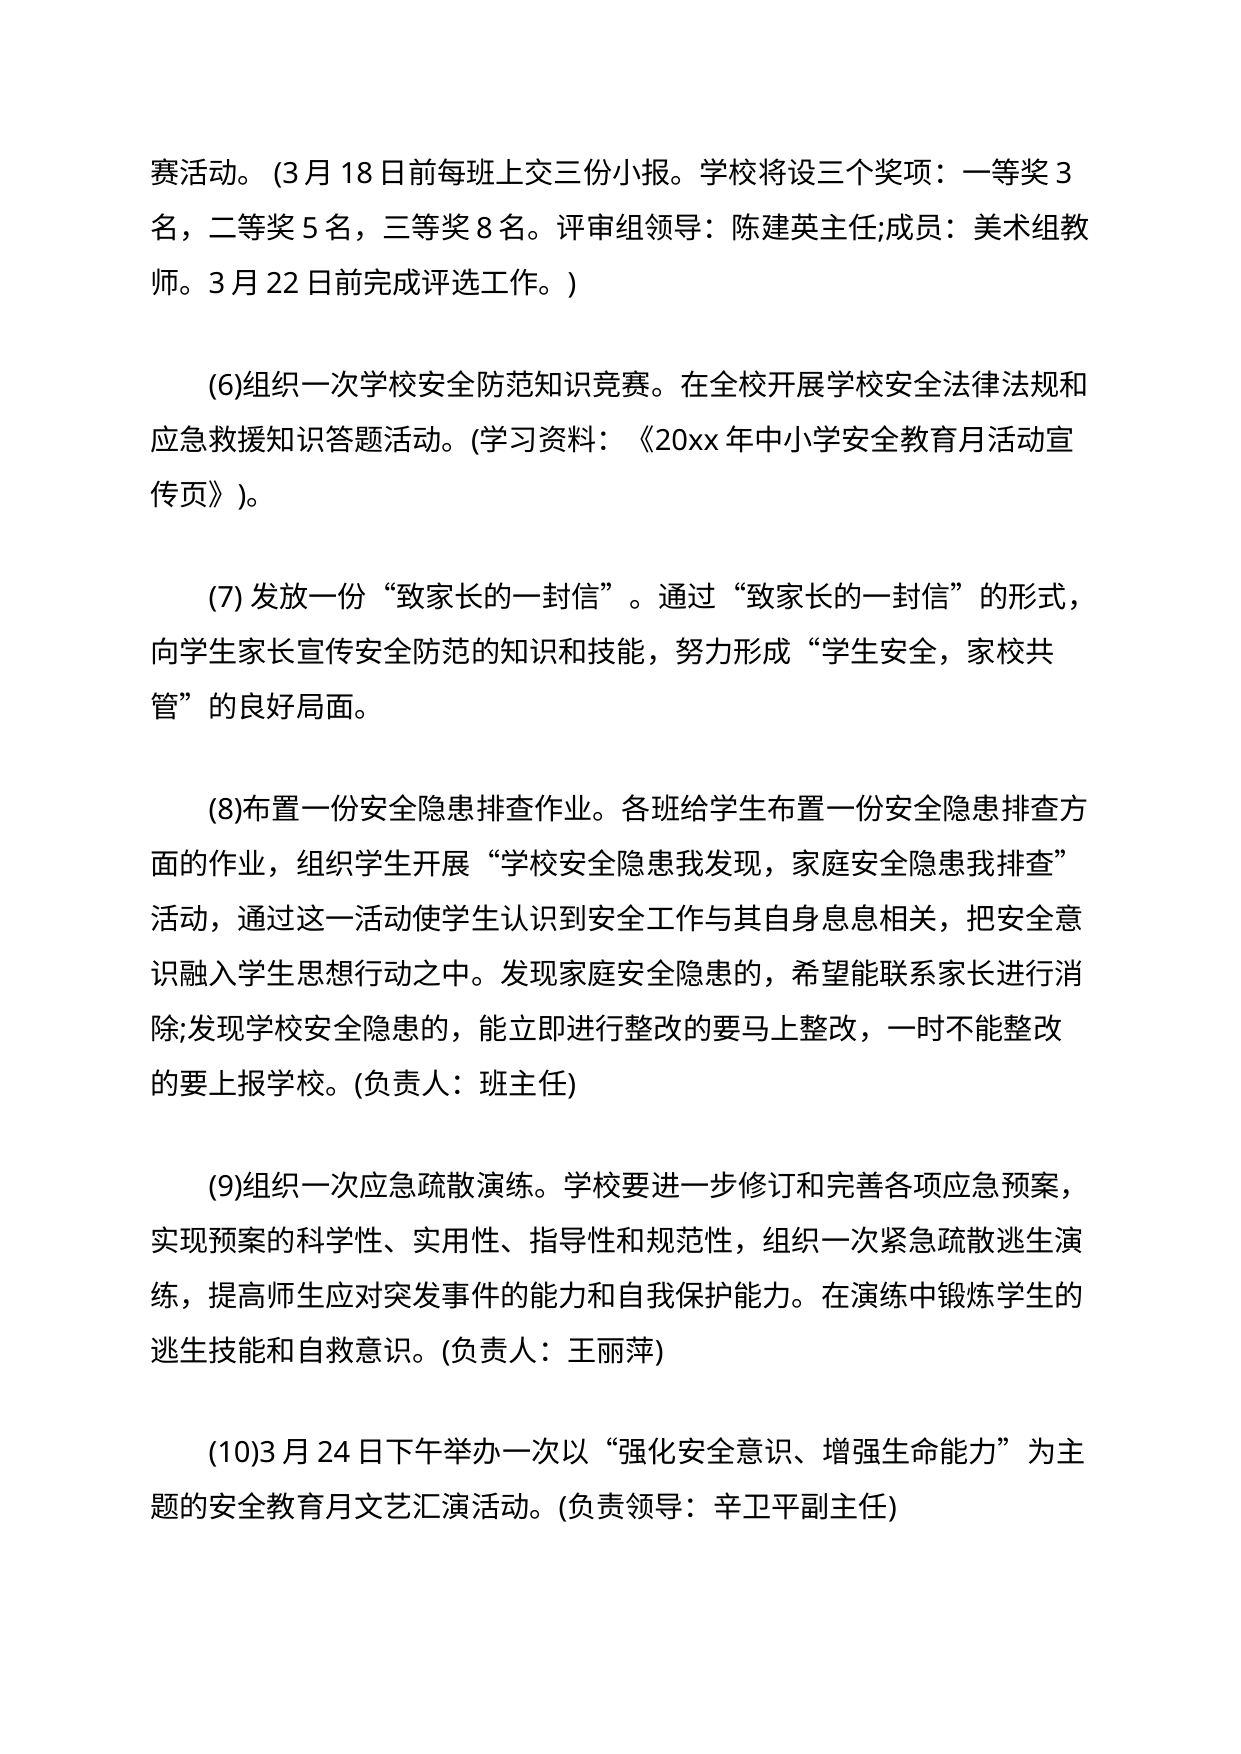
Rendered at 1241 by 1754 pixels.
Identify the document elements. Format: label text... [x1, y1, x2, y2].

text (8)布置一份安全隐患排查作业。各班给学生布置一份安全隐患排查方面的作业，组织学生开展“学校安全隐患我发现，家庭安全隐患我排查”活动，通过这一活动使学生认识到安全工作与其自身息息相关，把安全意识融入学生思想行动之中。发现家庭安全隐患的，希望能联系家长进行消除;发现学校安全隐患的，能立即进行整改的要马上整改，一时不能整改的要上报学校。(负责人：班主任) [150, 786, 1090, 1103]
text (6)组织一次学校安全防范知识竞赛。在全校开展学校安全法律法规和应急救援知识答题活动。(学习资料：《20xx年中小学安全教育月活动宣传页》)。 [150, 362, 1090, 514]
text (9)组织一次应急疏散演练。学校要进一步修订和完善各项应急预案，实现预案的科学性、实用性、指导性和规范性，组织一次紧急疏散逃生演练，提高师生应对突发事件的能力和自我保护能力。在演练中锻炼学生的逃生技能和自救意识。(负责人：王丽萍) [150, 1162, 1090, 1369]
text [150, 150, 1090, 302]
text (7) 发放一份“致家长的一封信”。通过“致家长的一封信”的形式，向学生家长宣传安全防范的知识和技能，努力形成“学生安全，家校共管”的良好局面。 [150, 574, 1090, 726]
text (10)3月24日下午举办一次以“强化安全意识、增强生命能力”为主题的安全教育月文艺汇演活动。(负责领导：辛卫平副主任) [150, 1429, 1090, 1526]
